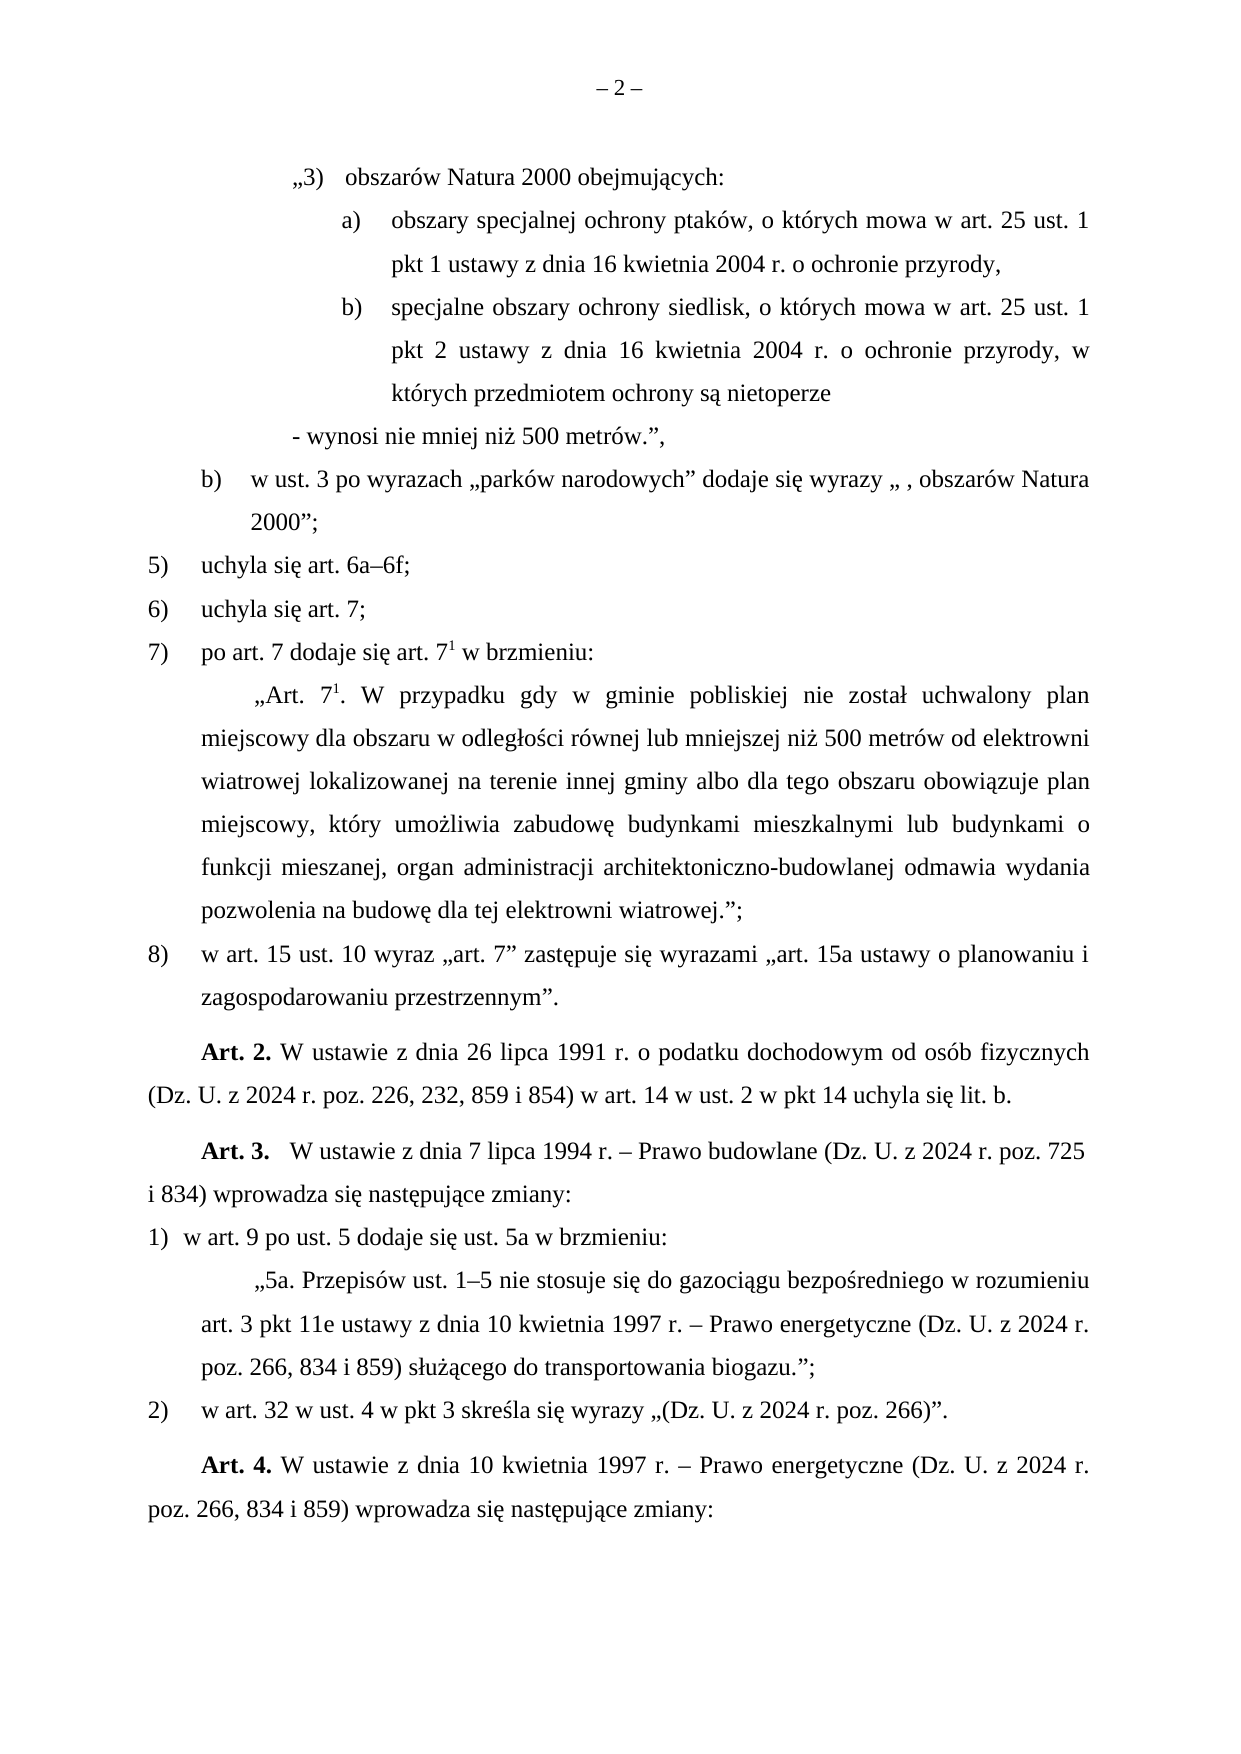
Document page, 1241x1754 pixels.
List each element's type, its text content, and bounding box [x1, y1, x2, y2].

text a) obszary specjalnej ochrony ptaków, o których mowa w art. 25 ust. 1 pkt 1 ustawy z dnia 16 kwietnia 2004 r. o ochronie przyrody, [341, 206, 1091, 277]
text 7) po art. 7 dodaje się art. 71 w brzmieniu: [148, 637, 1091, 666]
text „Art. 71. W przypadku gdy w gminie pobliskiej nie został uchwalony plan miejscowy dla obszaru w odległości równej lub mniejszej niż 500 metrów od elektrowni wiatrowej lokalizowanej na terenie innej gminy albo dla tego obszaru obowiązuje plan miejscowy, który umożliwia zabudowę budynkami mieszkalnymi lub budynkami o funkcji mieszanej, organ administracji architektoniczno-budowlanej odmawia wydania pozwolenia na budowę dla tej elektrowni wiatrowej.”; [201, 680, 1091, 924]
text 2) w art. 32 w ust. 4 w pkt 3 skreśla się wyrazy „(Dz. U. z 2024 r. poz. 266)”. [148, 1395, 1091, 1424]
text Art. 2. W ustawie z dnia 26 lipca 1991 r. o podatku dochodowym od osób fizycznych (Dz. U. z 2024 r. poz. 226, 232, 859 i 854) w art. 14 w ust. 2 w pkt 14 uchyla się lit. b. [148, 1037, 1091, 1109]
text - wynosi nie mniej niż 500 metrów.”, [292, 421, 1091, 450]
text b) specjalne obszary ochrony siedlisk, o których mowa w art. 25 ust. 1 pkt 2 ustawy z dnia 16 kwietnia 2004 r. o ochronie przyrody, w których przedmiotem ochrony są nietoperze [341, 292, 1091, 407]
text 6) uchyla się art. 7; [148, 594, 1091, 622]
text 5) uchyla się art. 6a–6f; [148, 551, 1091, 579]
text „3) obszarów Natura 2000 obejmujących: [292, 162, 1091, 191]
text Art. 4. W ustawie z dnia 10 kwietnia 1997 r. – Prawo energetyczne (Dz. U. z 2024 r. poz. 266, 834 i 859) wprowadza się następujące zmiany: [148, 1451, 1091, 1522]
text Art. 3. W ustawie z dnia 7 lipca 1994 r. – Prawo budowlane (Dz. U. z 2024 r. poz. 725 i 834) wprowadza się następujące zmiany: 1) w art. 9 po ust. 5 dodaje się ust. 5a w brzmieniu: [148, 1136, 1091, 1251]
text b) w ust. 3 po wyrazach „parków narodowych” dodaje się wyrazy „ , obszarów Natura 2000”; [201, 464, 1091, 536]
text „5a. Przepisów ust. 1–5 nie stosuje się do gazociągu bezpośredniego w rozumieniu art. 3 pkt 11e ustawy z dnia 10 kwietnia 1997 r. – Prawo energetyczne (Dz. U. z 2024 r. poz. 266, 834 i 859) służącego do transportowania biogazu.”; [201, 1266, 1091, 1381]
text 8) w art. 15 ust. 10 wyraz „art. 7” zastępuje się wyrazami „art. 15a ustawy o planowaniu i zagospodarowaniu przestrzennym”. [148, 939, 1091, 1011]
